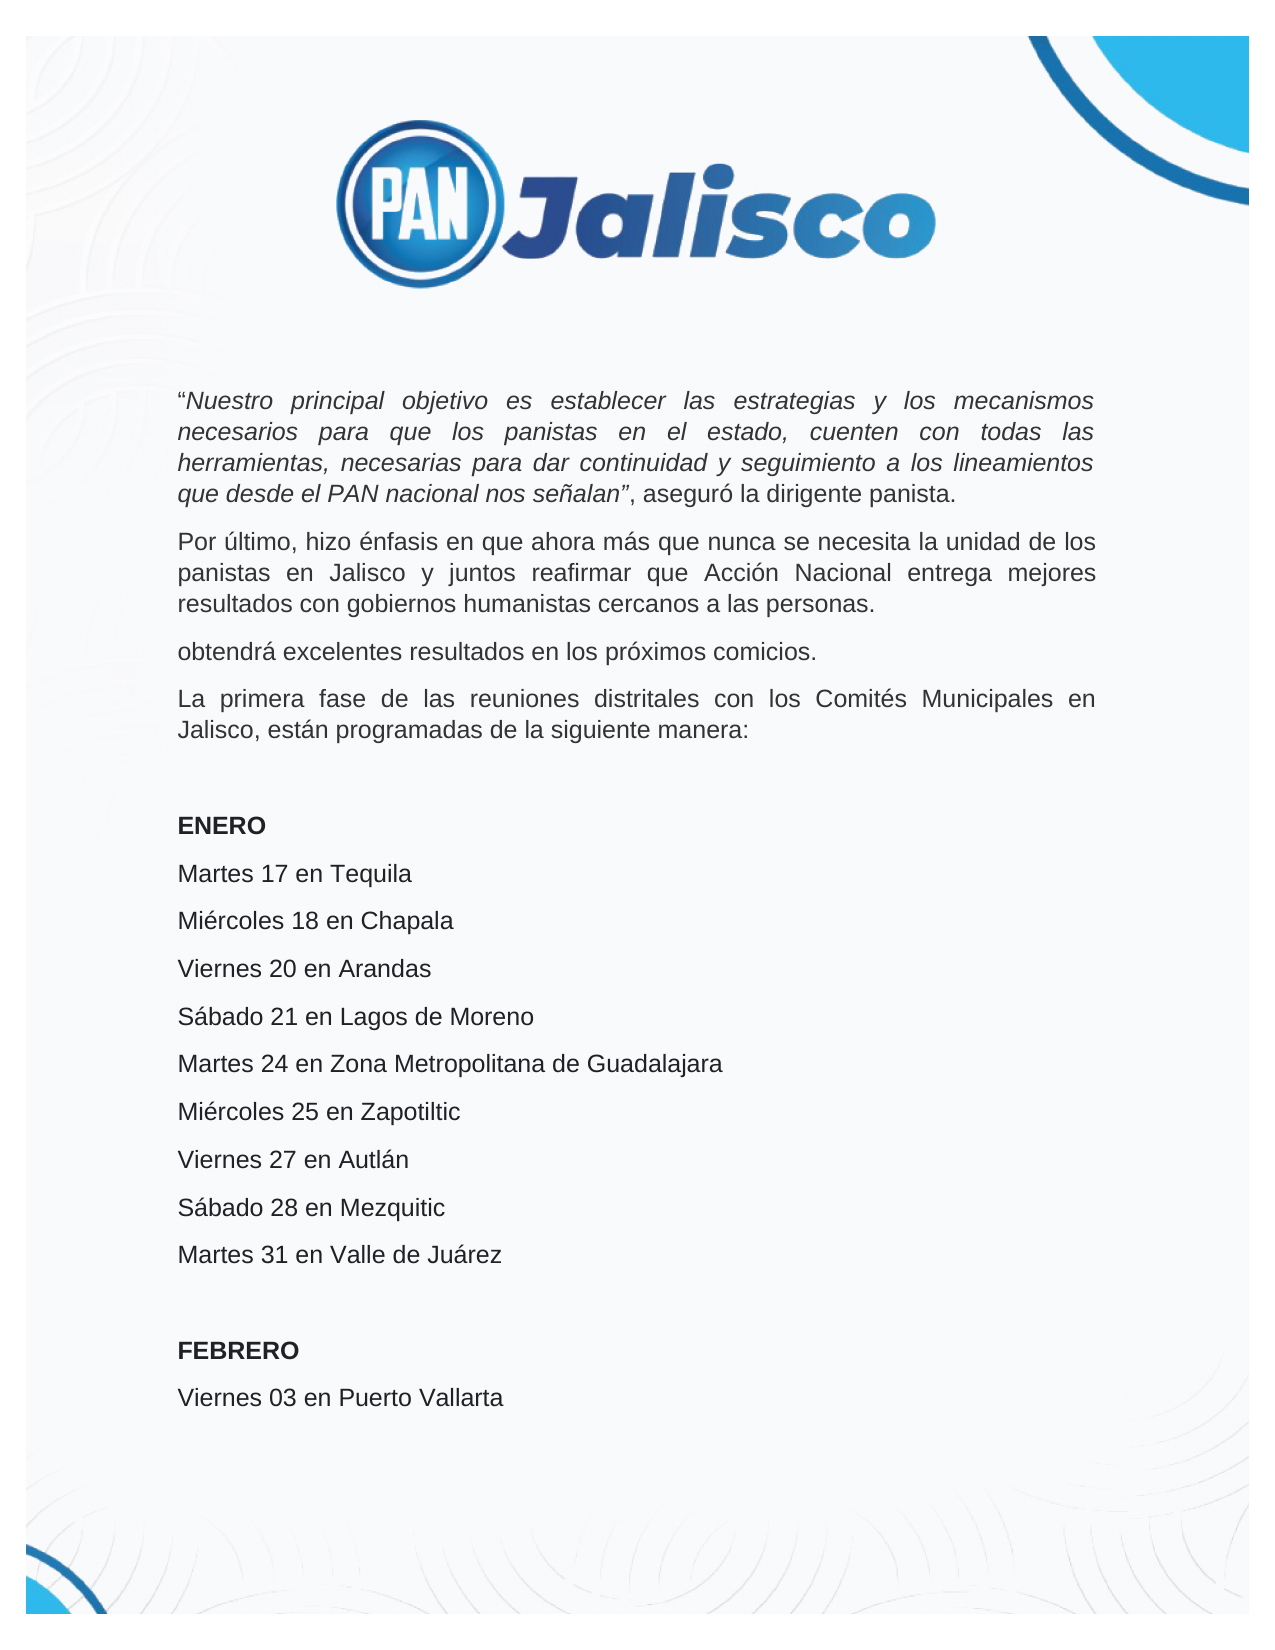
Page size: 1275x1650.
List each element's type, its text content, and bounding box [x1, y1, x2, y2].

text Viernes 03 en Puerto Vallarta [177, 1383, 1098, 1412]
text La primera fase de las reuniones distritales con los Comités Municipales en Jalisco, están programadas de la siguiente manera: [177, 684, 1098, 744]
picture [26, 36, 1249, 1614]
text Viernes 27 en Autlán [177, 1145, 1098, 1174]
text Miércoles 18 en Chapala [177, 906, 1098, 935]
text obtendrá excelentes resultados en los próximos comicios. [177, 637, 1098, 666]
text Martes 31 en Valle de Juárez [177, 1240, 1098, 1269]
text “Nuestro principal objetivo es establecer las estrategias y los mecanismos necesarios para que los panistas en el estado, cuenten con todas las herramientas, necesarias para dar continuidad y seguimiento a los lineamientos que desde el PAN nacional nos señalan”, aseguró la dirigente panista. [177, 386, 1098, 508]
text FEBRERO [177, 1336, 1098, 1364]
text Martes 17 en Tequila [177, 859, 1098, 887]
text Sábado 21 en Lagos de Moreno [177, 1002, 1098, 1031]
text ENERO [177, 811, 1098, 840]
text Miércoles 25 en Zapotiltic [177, 1097, 1098, 1126]
text Sábado 28 en Mezquitic [177, 1193, 1098, 1221]
text Por último, hizo énfasis en que ahora más que nunca se necesita la unidad de los panistas en Jalisco y juntos reafirmar que Acción Nacional entrega mejores resultados con gobiernos humanistas cercanos a las personas. [177, 527, 1098, 618]
text Martes 24 en Zona Metropolitana de Guadalajara [177, 1049, 1098, 1078]
text Viernes 20 en Arandas [177, 954, 1098, 983]
